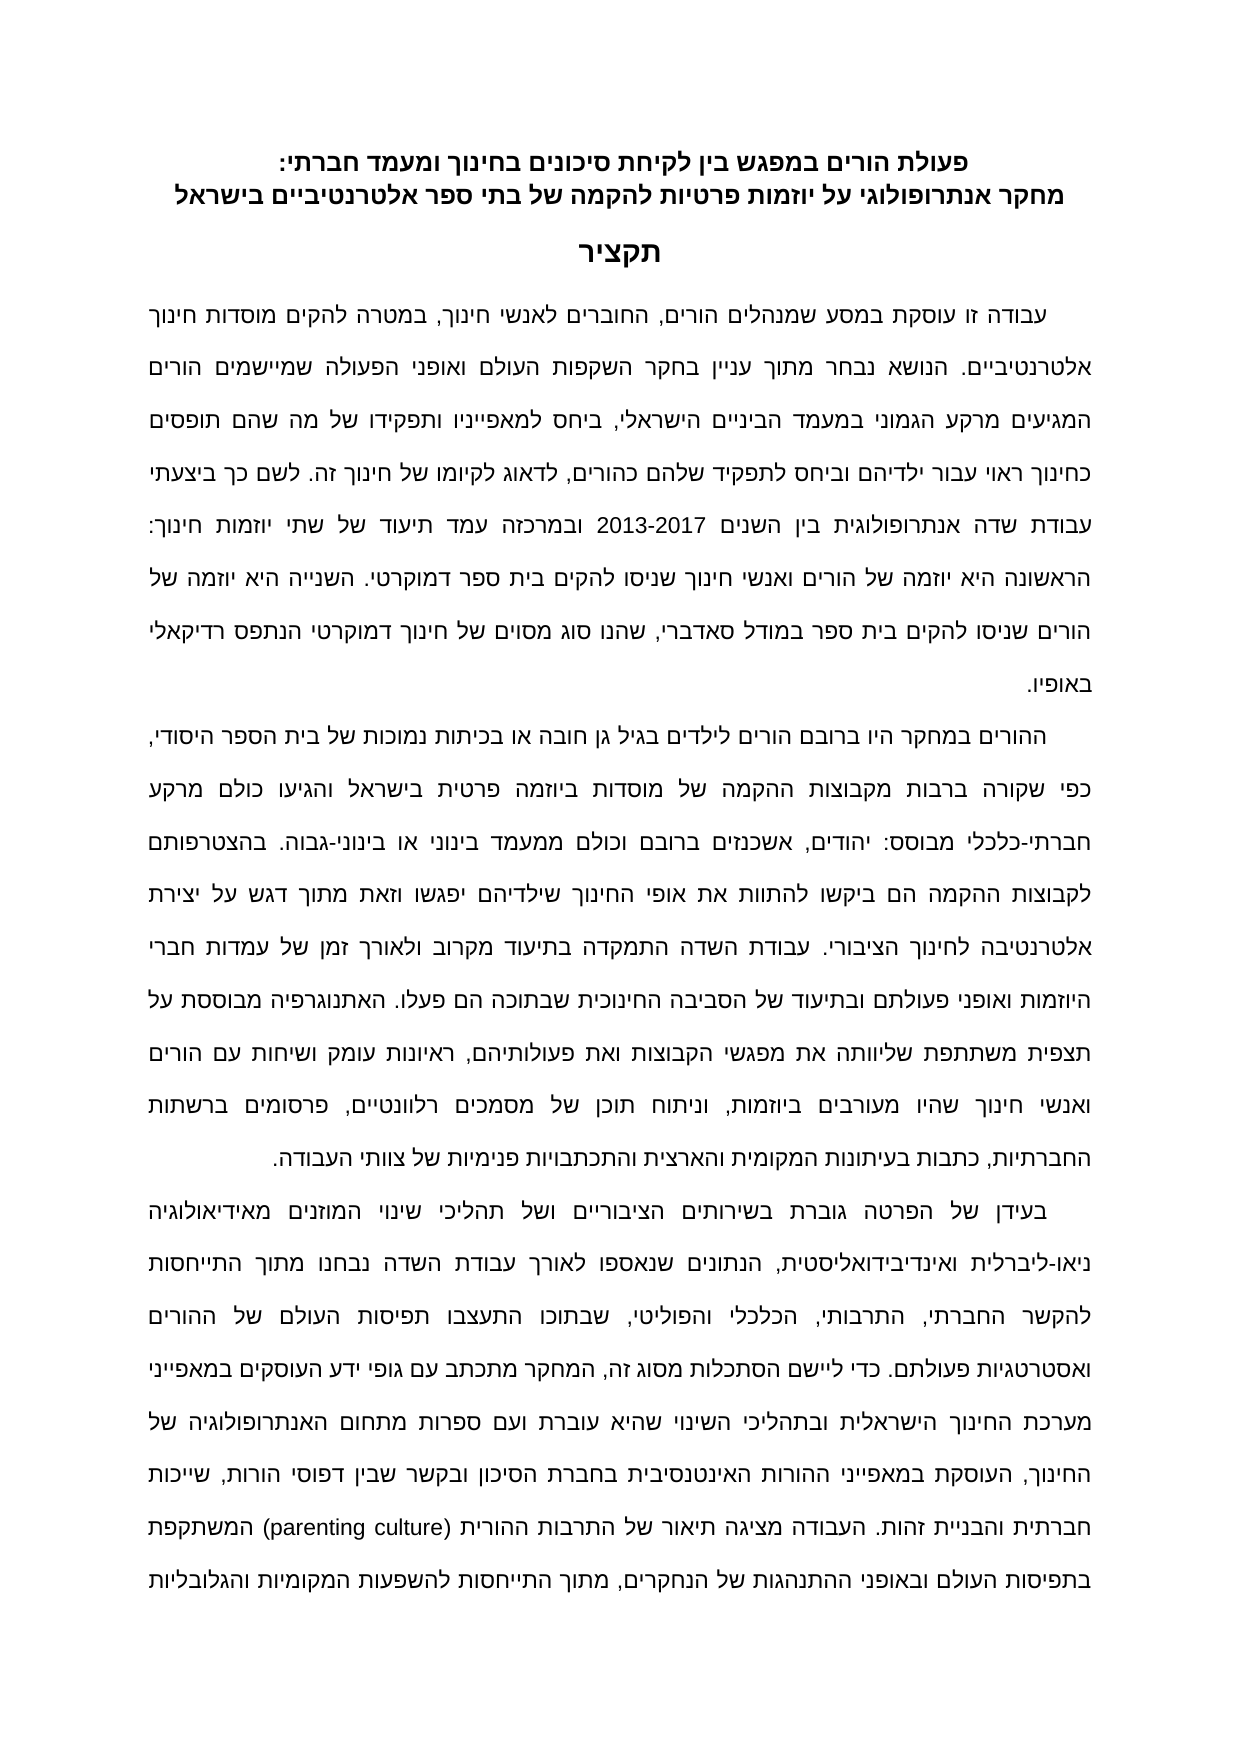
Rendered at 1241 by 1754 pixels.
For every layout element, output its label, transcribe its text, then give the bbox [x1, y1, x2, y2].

text מחקר אנתרופולוגי על יוזמות פרטיות להקמה של בתי ספר אלטרנטיביים בישראל [148, 181, 1092, 209]
text עבודה זו עוסקת במסע שמנהלים הורים, החוברים לאנשי חינוך, במטרה להקים מוסדות חינוך אלטרנטיביים. הנושא נבחר מתוך עניין בחקר השקפות העולם ואופני הפעולה שמיישמים הורים המגיעים מרקע הגמוני במעמד הביניים הישראלי, ביחס למאפייניו ותפקידו של מה שהם תופסים כחינוך ראוי עבור ילדיהם וביחס לתפקיד שלהם כהורים, לדאוג לקיומו של חינוך זה. לשם כך ביצעתי עבודת שדה אנתרופולוגית בין השנים 2013-2017 ובמרכזה עמד תיעוד של שתי יוזמות חינוך: הראשונה היא יוזמה של הורים ואנשי חינוך שניסו להקים בית ספר דמוקרטי. השנייה היא יוזמה של הורים שניסו להקים בית ספר במודל סאדברי, שהנו סוג מסוים של חינוך דמוקרטי הנתפס רדיקאלי באופיו. [148, 302, 1092, 697]
text ההורים במחקר היו ברובם הורים לילדים בגיל גן חובה או בכיתות נמוכות של בית הספר היסודי, כפי שקורה ברבות מקבוצות ההקמה של מוסדות ביוזמה פרטית בישראל והגיעו כולם מרקע חברתי-כלכלי מבוסס: יהודים, אשכנזים ברובם וכולם ממעמד בינוני או בינוני-גבוה. בהצטרפותם לקבוצות ההקמה הם ביקשו להתוות את אופי החינוך שילדיהם יפגשו וזאת מתוך דגש על יצירת אלטרנטיבה לחינוך הציבורי. עבודת השדה התמקדה בתיעוד מקרוב ולאורך זמן של עמדות חברי היוזמות ואופני פעולתם ובתיעוד של הסביבה החינוכית שבתוכה הם פעלו. האתנוגרפיה מבוססת על תצפית משתתפת שליוותה את מפגשי הקבוצות ואת פעולותיהם, ראיונות עומק ושיחות עם הורים ואנשי חינוך שהיו מעורבים ביוזמות, וניתוח תוכן של מסמכים רלוונטיים, פרסומים ברשתות החברתיות, כתבות בעיתונות המקומית והארצית והתכתבויות פנימיות של צוותי העבודה. [148, 723, 1092, 1171]
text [148, 1198, 1092, 1593]
text תקציר [148, 234, 1092, 268]
text פעולת הורים במפגש בין לקיחת סיכונים בחינוך ומעמד חברתי: [148, 148, 1092, 176]
